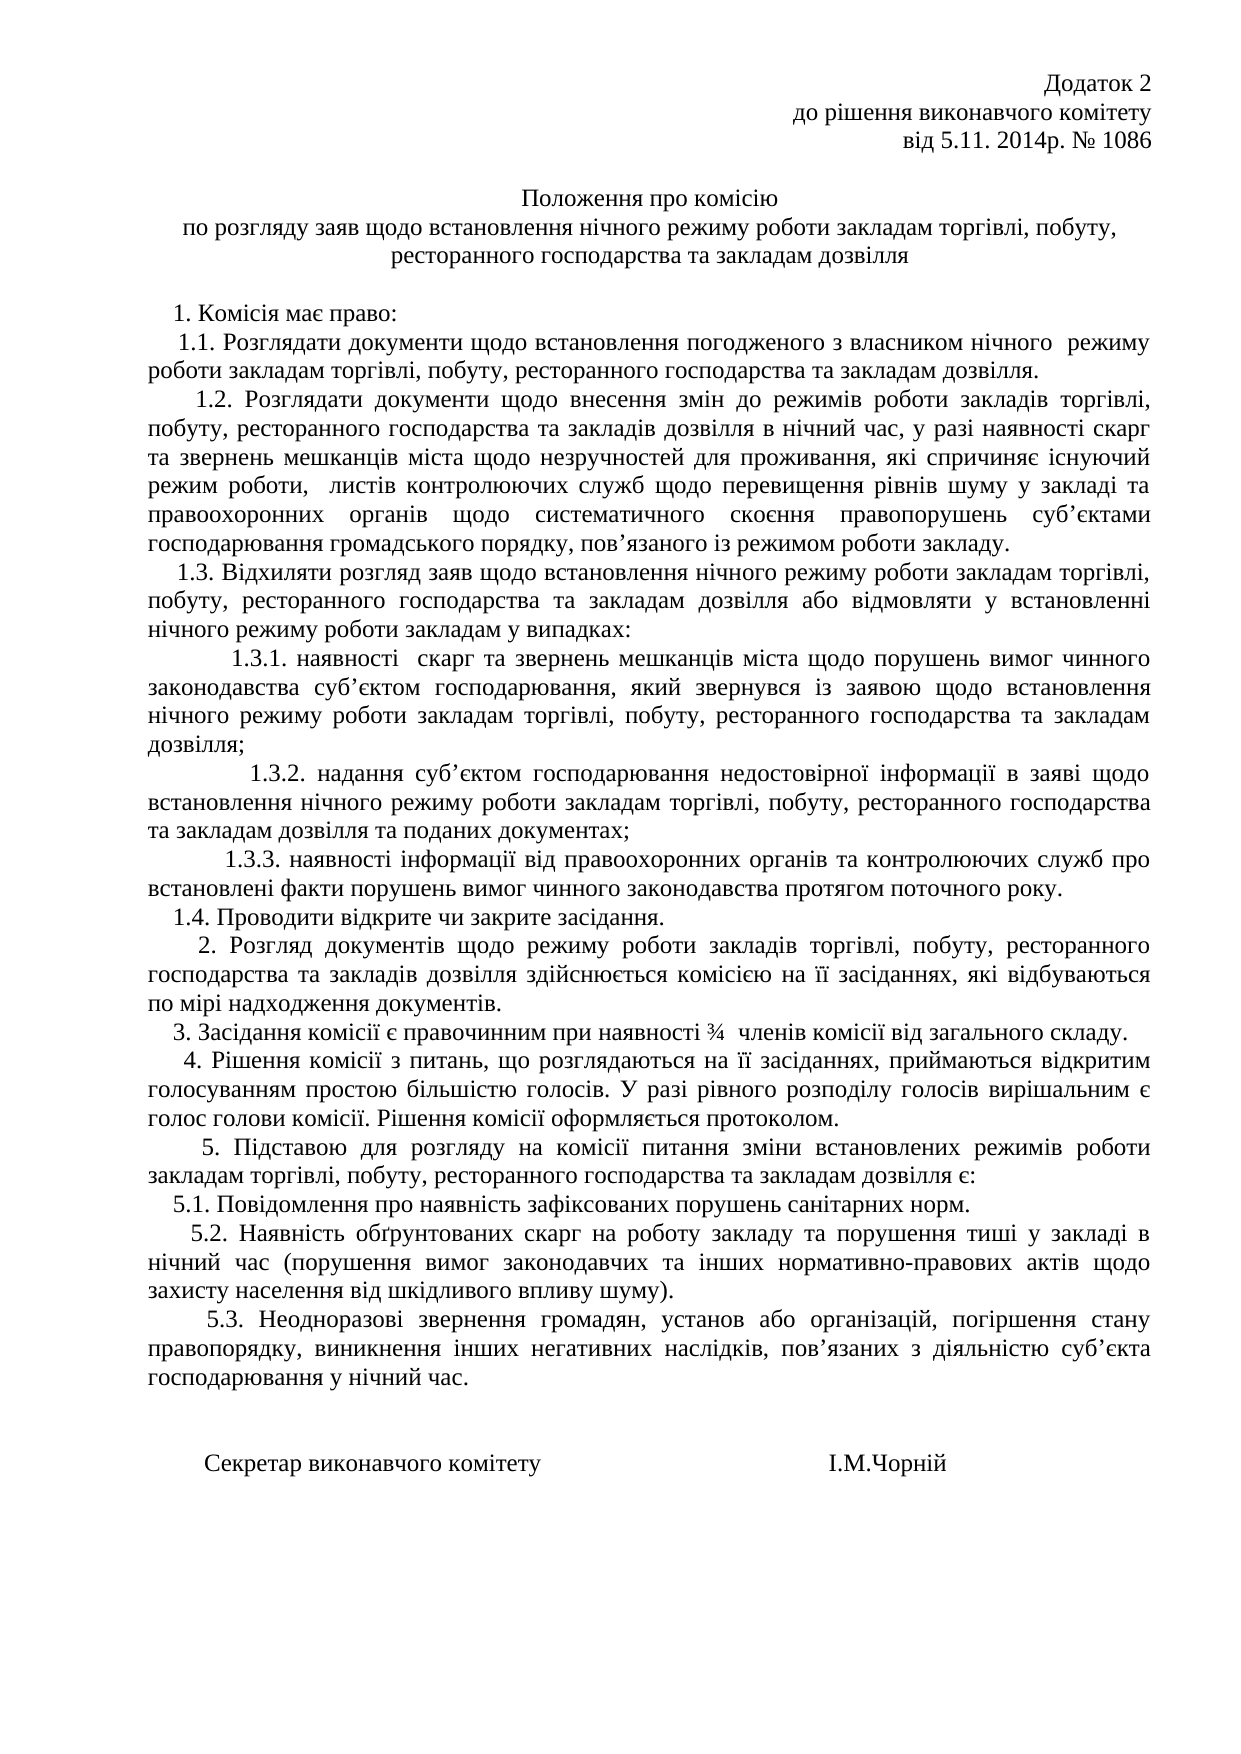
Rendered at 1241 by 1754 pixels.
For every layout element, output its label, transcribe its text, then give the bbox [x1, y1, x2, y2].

text 1.3. Відхиляти розгляд заяв щодо встановлення нічного режиму роботи закладам торгівлі, побуту, ресторанного господарства та закладам дозвілля або відмовляти у встановленні нічного режиму роботи закладам у випадках: [148, 557, 1152, 643]
text 5.1. Повідомлення про наявність зафіксованих порушень санітарних норм. [148, 1189, 1152, 1218]
text 3. Засідання комісії є правочинним при наявності ¾ членів комісії від загального складу. [148, 1017, 1152, 1045]
text 4. Рішення комісії з питань, що розглядаються на її засіданнях, приймаються відкритим голосуванням простою більшістю голосів. У разі рівного розподілу голосів вирішальним є голос голови комісії. Рішення комісії оформляється протоколом. [148, 1045, 1152, 1132]
text від 5.11. 2014р. № 1086 [590, 125, 1152, 154]
text 5.2. Наявність обґрунтованих скарг на роботу закладу та порушення тиші у закладі в нічний час (порушення вимог законодавчих та інших нормативно-правових актів щодо захисту населення від шкідливого впливу шуму). [148, 1218, 1152, 1304]
text 1.3.2. надання суб’єктом господарювання недостовірної інформації в заяві щодо встановлення нічного режиму роботи закладам торгівлі, побуту, ресторанного господарства та закладам дозвілля та поданих документах; [148, 758, 1152, 844]
text 1.2. Розглядати документи щодо внесення змін до режимів роботи закладів торгівлі, побуту, ресторанного господарства та закладів дозвілля в нічний час, у разі наявності скарг та звернень мешканців міста щодо незручностей для проживання, які спричиняє існуючий режим роботи, листів контролюючих служб щодо перевищення рівнів шуму у закладі та правоохоронних органів щодо систематичного скоєння правопорушень суб’єктами господарювання громадського порядку, пов’язаного із режимом роботи закладу. [148, 384, 1152, 557]
text 5.3. Неодноразові звернення громадян, установ або організацій, погіршення стану правопорядку, виникнення інших негативних наслідків, пов’язаних з діяльністю суб’єкта господарювання у нічний час. [148, 1304, 1152, 1390]
text 1.1. Розглядати документи щодо встановлення погодженого з власником нічного режиму роботи закладам торгівлі, побуту, ресторанного господарства та закладам дозвілля. [148, 327, 1152, 384]
text 2. Розгляд документів щодо режиму роботи закладів торгівлі, побуту, ресторанного господарства та закладів дозвілля здійснюється комісією на її засіданнях, які відбуваються по мірі надходження документів. [148, 930, 1152, 1017]
text 1.4. Проводити відкрите чи закрите засідання. [148, 902, 1152, 930]
text Секретар виконавчого комітету І.М.Чорній [148, 1448, 1152, 1477]
text 1. Комісія має право: [148, 298, 1152, 327]
text по розгляду заяв щодо встановлення нічного режиму роботи закладам торгівлі, побуту, ресторанного господарства та закладам дозвілля [148, 212, 1152, 269]
text 1.3.3. наявності інформації від правоохоронних органів та контролюючих служб про встановлені факти порушень вимог чинного законодавства протягом поточного року. [148, 844, 1152, 902]
text Положення про комісію [148, 183, 1152, 212]
text 1.3.1. наявності скарг та звернень мешканців міста щодо порушень вимог чинного законодавства суб’єктом господарювання, який звернувся із заявою щодо встановлення нічного режиму роботи закладам торгівлі, побуту, ресторанного господарства та закладам дозвілля; [148, 643, 1152, 758]
text до рішення виконавчого комітету [148, 97, 1152, 125]
text 5. Підставою для розгляду на комісії питання зміни встановлених режимів роботи закладам торгівлі, побуту, ресторанного господарства та закладам дозвілля є: [148, 1132, 1152, 1189]
text Додаток 2 [148, 68, 1152, 97]
